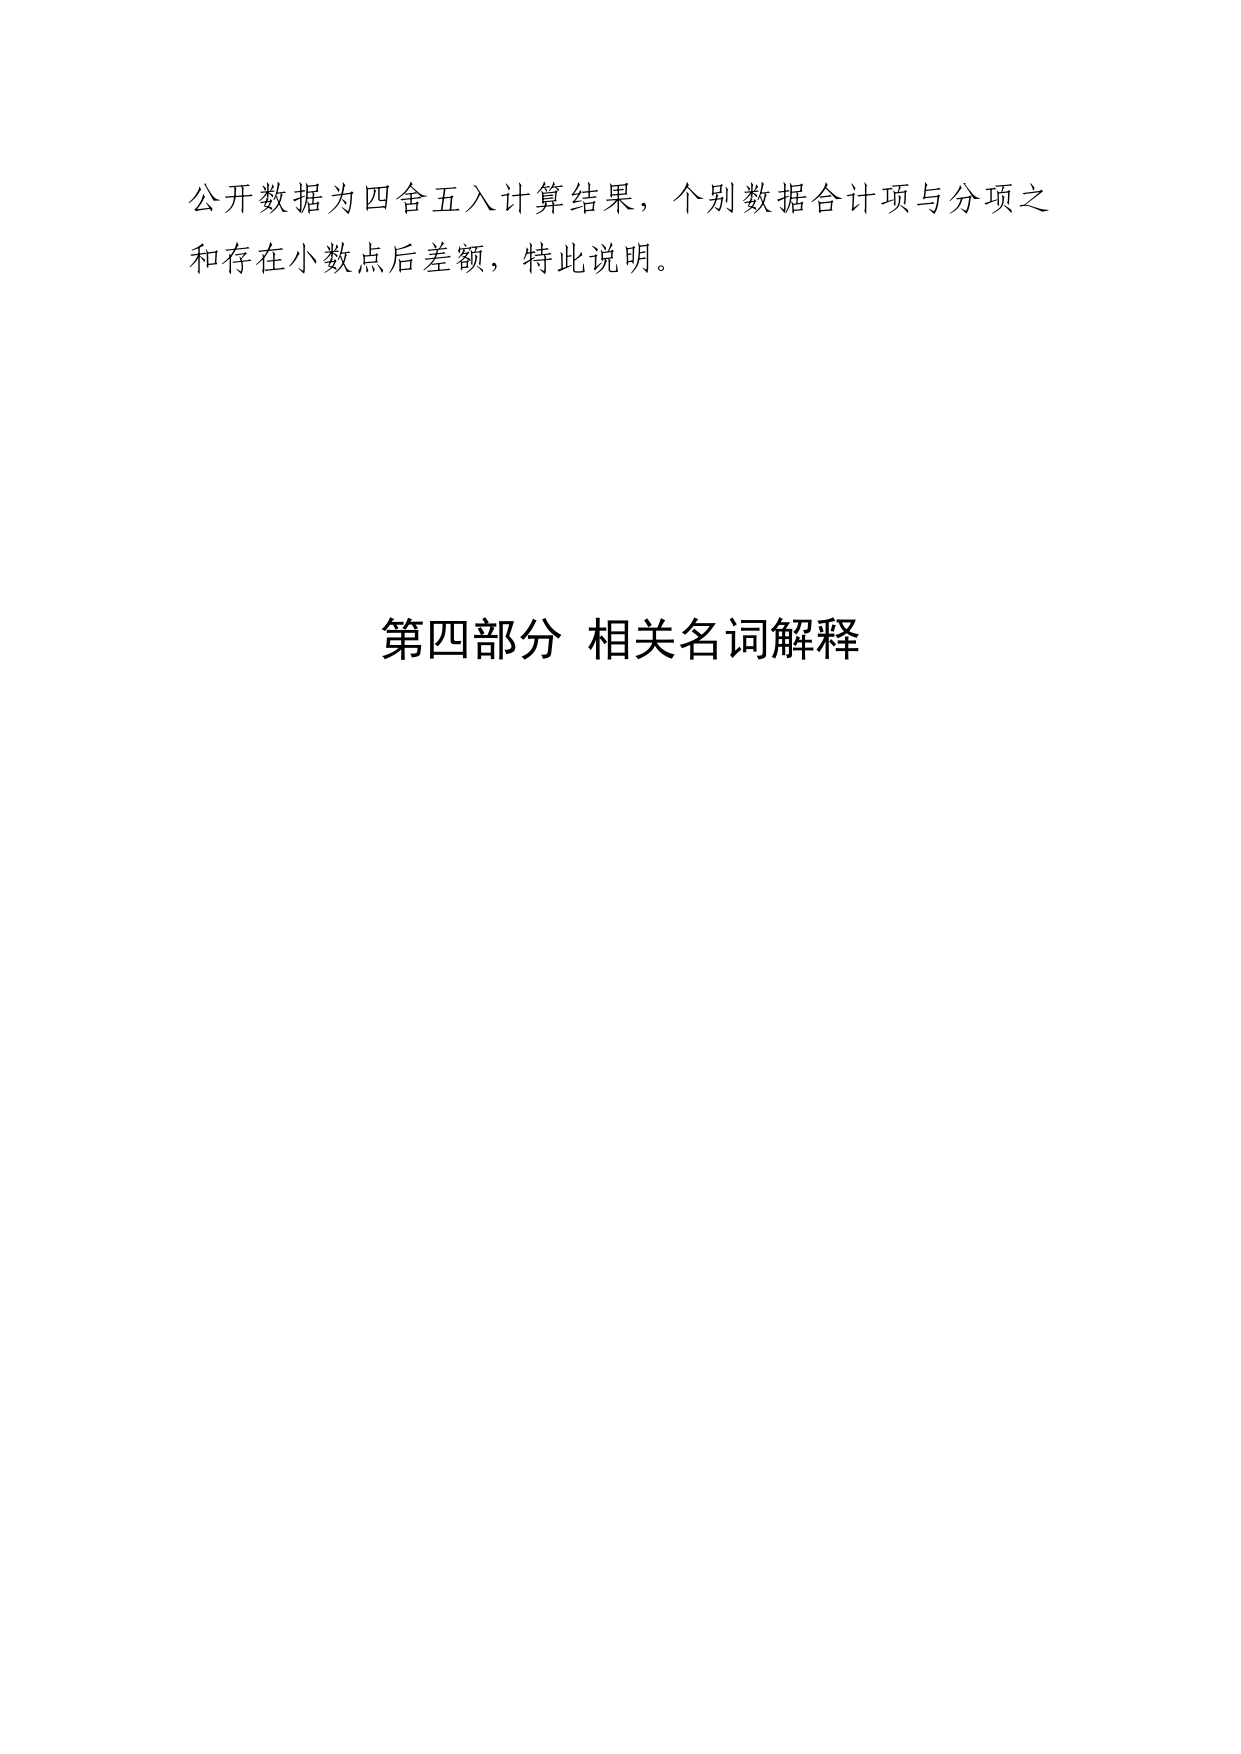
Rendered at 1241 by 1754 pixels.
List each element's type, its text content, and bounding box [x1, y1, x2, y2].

text 第四部分 相关名词解释 [187, 603, 1053, 668]
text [187, 162, 1053, 283]
